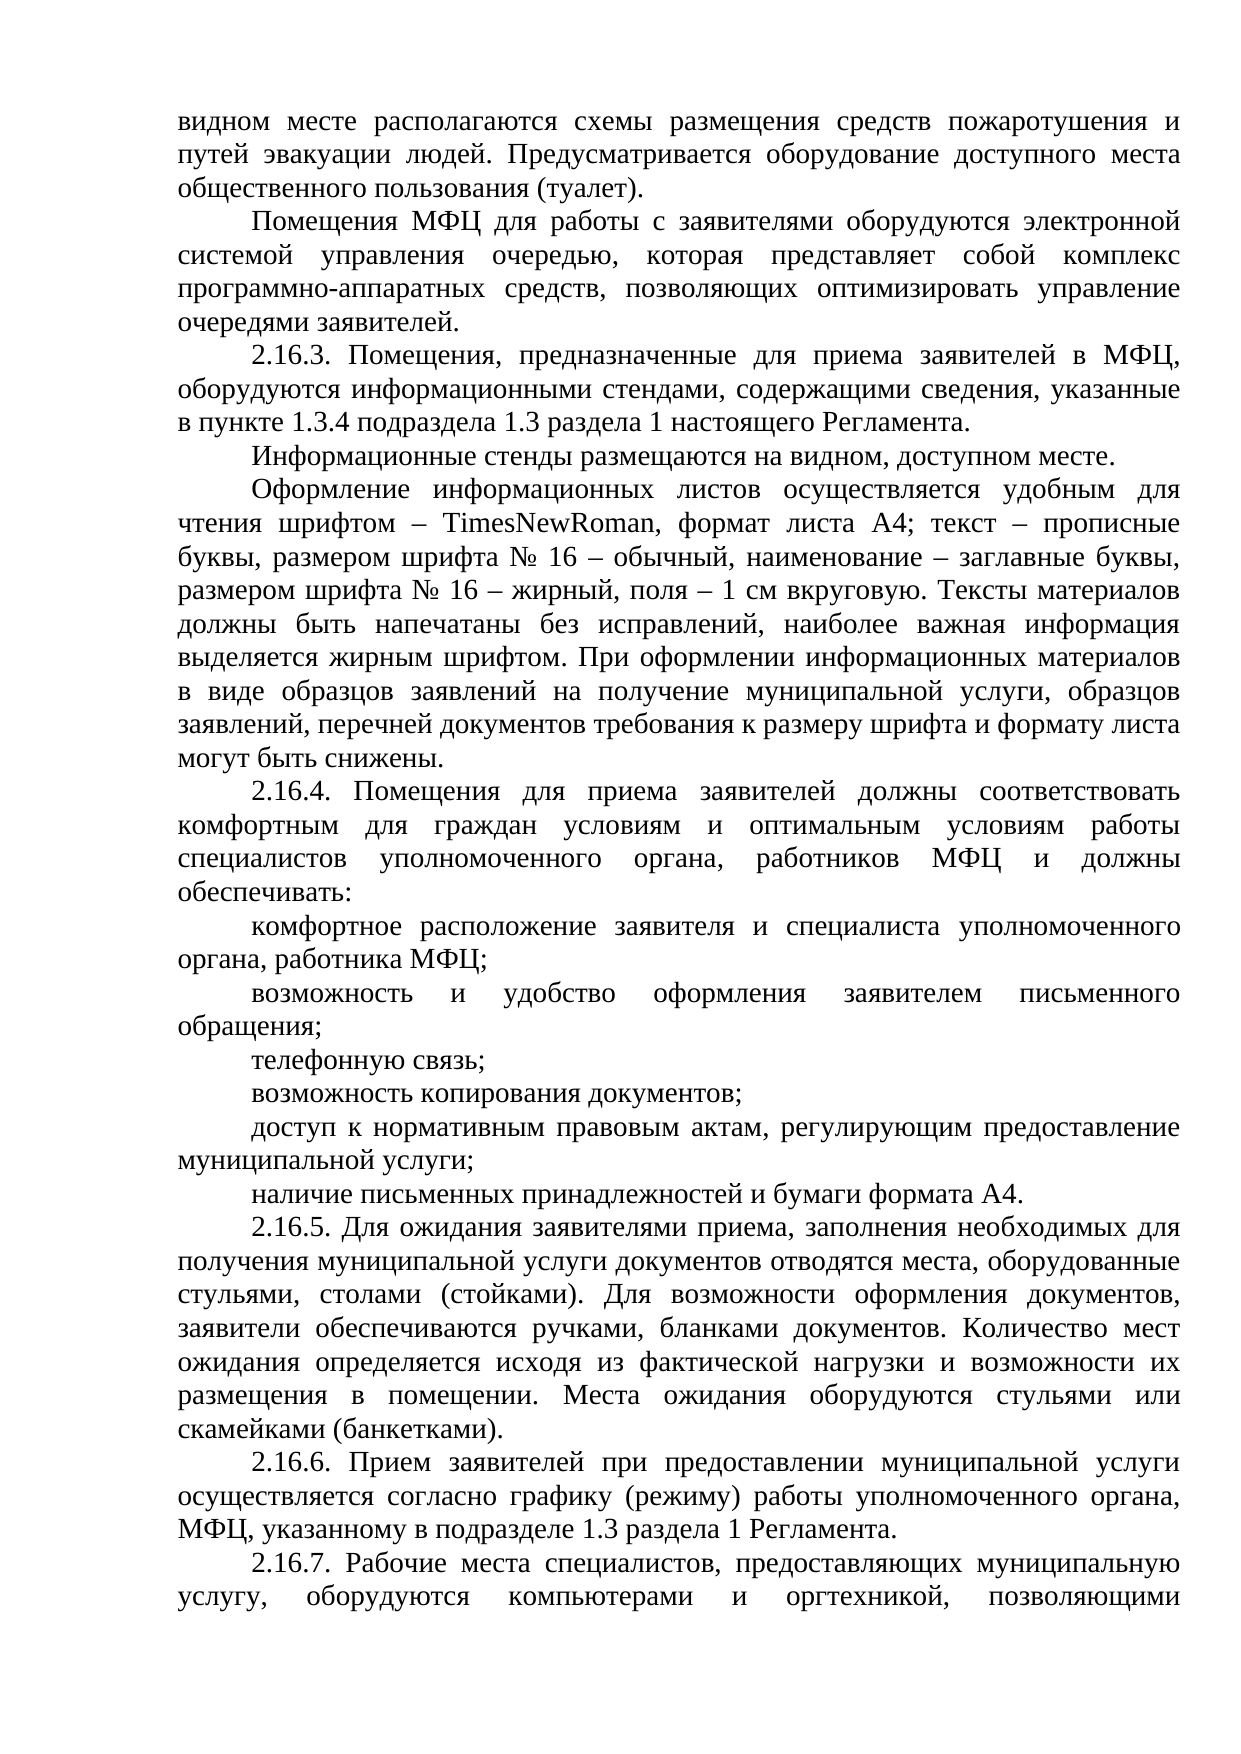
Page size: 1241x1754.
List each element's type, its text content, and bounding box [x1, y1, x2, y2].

text возможность копирования документов; [177, 1075, 1181, 1109]
text доступ к нормативным правовым актам, регулирующим предоставление муниципальной услуги; [177, 1109, 1181, 1176]
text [177, 103, 1181, 203]
text Оформление информационных листов осуществляется удобным для чтения шрифтом – TimesNewRoman, формат листа A4; текст – прописные буквы, размером шрифта № 16 – обычный, наименование – заглавные буквы, размером шрифта № 16 – жирный, поля – 1 см вкруговую. Тексты материалов должны быть напечатаны без исправлений, наиболее важная информация выделяется жирным шрифтом. При оформлении информационных материалов в виде образцов заявлений на получение муниципальной услуги, образцов заявлений, перечней документов требования к размеру шрифта и формату листа могут быть снижены. [177, 472, 1181, 773]
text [177, 1545, 1181, 1612]
text комфортное расположение заявителя и специалиста уполномоченного органа, работника МФЦ; [177, 908, 1181, 975]
text телефонную связь; [177, 1042, 1181, 1075]
text Информационные стенды размещаются на видном, доступном месте. [177, 438, 1181, 472]
text 2.16.4. Помещения для приема заявителей должны соответствовать комфортным для граждан условиям и оптимальным условиям работы специалистов уполномоченного органа, работников МФЦ и должны обеспечивать: [177, 773, 1181, 908]
text 2.16.5. Для ожидания заявителями приема, заполнения необходимых для получения муниципальной услуги документов отводятся места, оборудованные стульями, столами (стойками). Для возможности оформления документов, заявители обеспечиваются ручками, бланками документов. Количество мест ожидания определяется исходя из фактической нагрузки и возможности их размещения в помещении. Места ожидания оборудуются стульями или скамейками (банкетками). [177, 1209, 1181, 1444]
text наличие письменных принадлежностей и бумаги формата A4. [177, 1176, 1181, 1209]
text 2.16.3. Помещения, предназначенные для приема заявителей в МФЦ, оборудуются информационными стендами, содержащими сведения, указанные в пункте 1.3.4 подраздела 1.3 раздела 1 настоящего Регламента. [177, 337, 1181, 438]
text Помещения МФЦ для работы с заявителями оборудуются электронной системой управления очередью, которая представляет собой комплекс программно-аппаратных средств, позволяющих оптимизировать управление очередями заявителей. [177, 203, 1181, 337]
text возможность и удобство оформления заявителем письменного обращения; [177, 975, 1181, 1042]
text 2.16.6. Прием заявителей при предоставлении муниципальной услуги осуществляется согласно графику (режиму) работы уполномоченного органа, МФЦ, указанному в подразделе 1.3 раздела 1 Регламента. [177, 1444, 1181, 1545]
